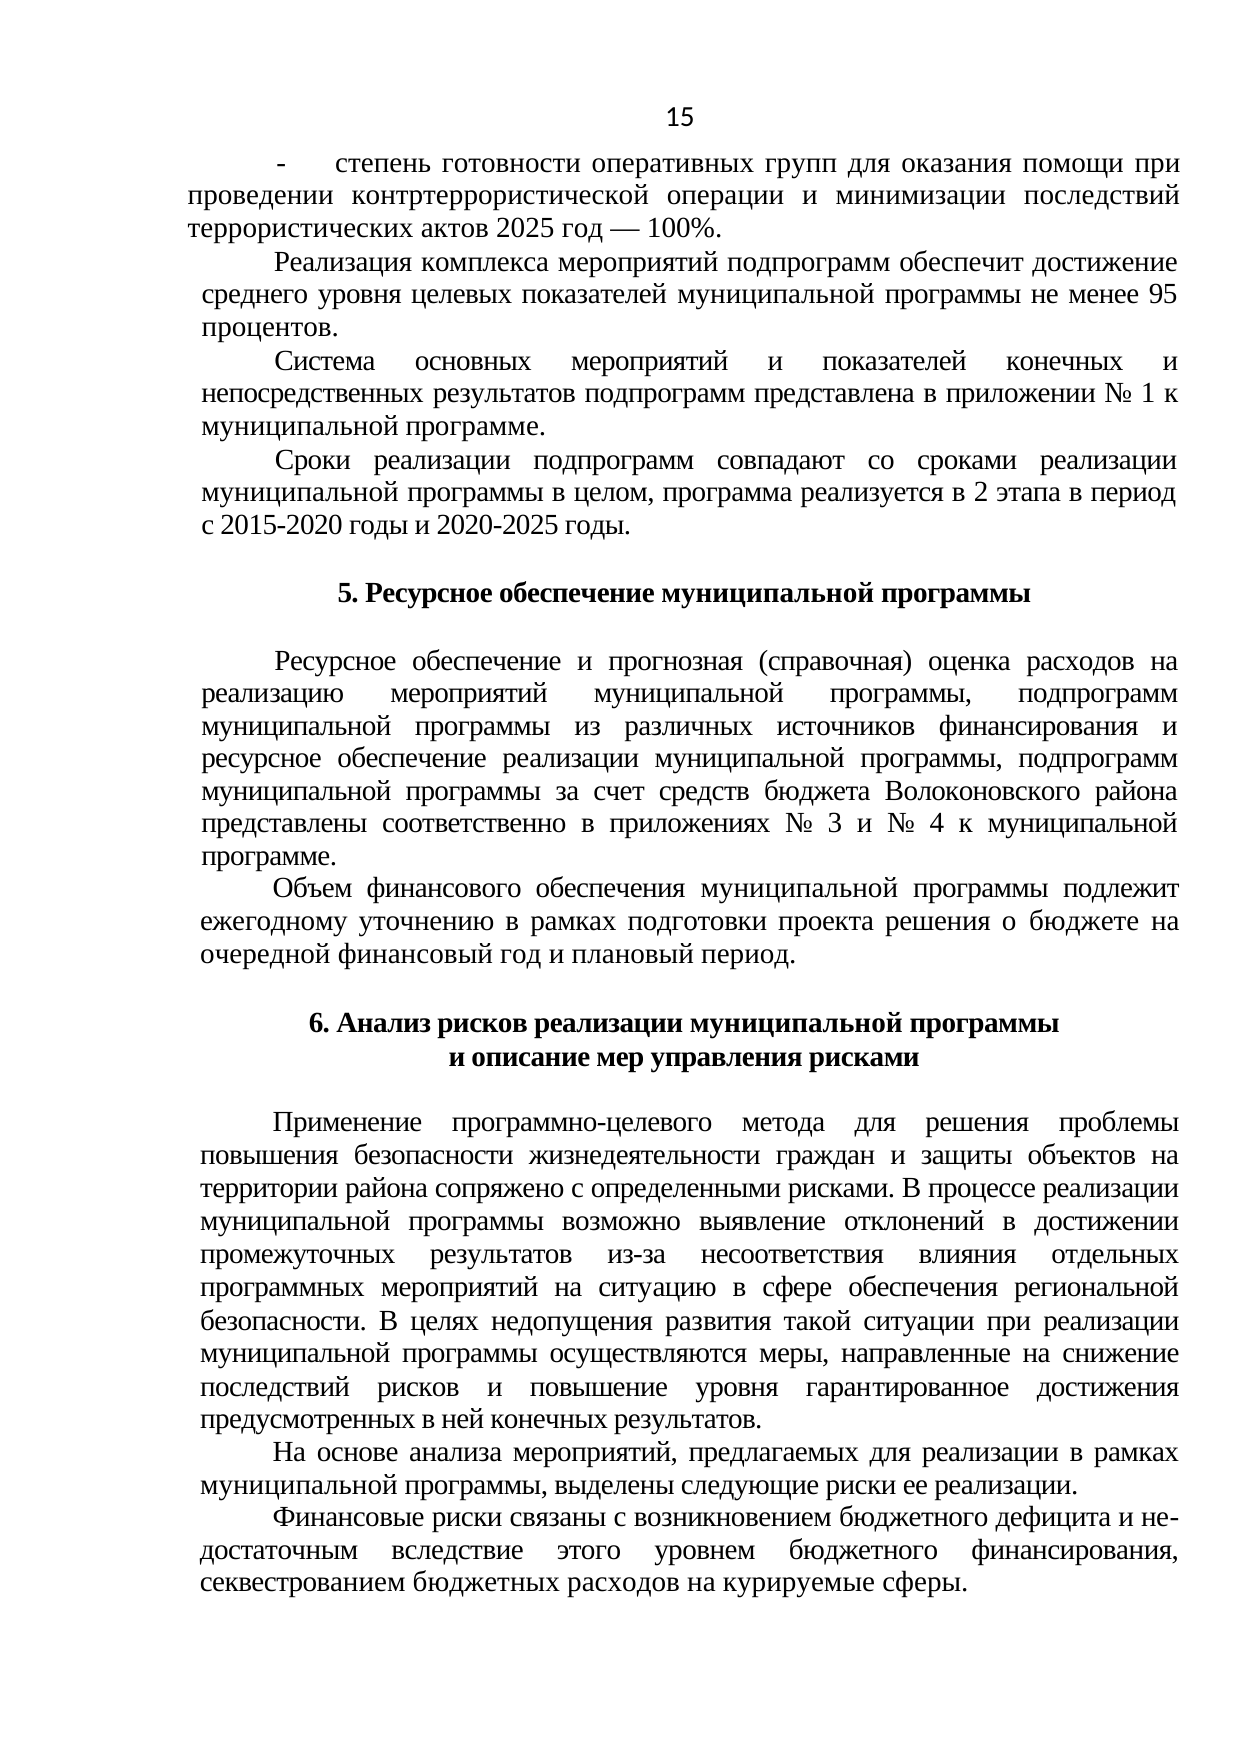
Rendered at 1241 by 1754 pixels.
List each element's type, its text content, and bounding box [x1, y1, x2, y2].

text и описание мер управления рисками [187, 1040, 1181, 1072]
text 5. Ресурсное обеспечение муниципальной программы [187, 577, 1181, 608]
text - степень готовности оперативных групп для оказания помощи при проведении контртеррористической операции и минимизации последствий террористических актов 2025 год — 100%. [187, 146, 1181, 244]
text Реализация комплекса мероприятий подпрограмм обеспечит достижение среднего уровня целевых показателей муниципальной программы не менее 95 процентов. [201, 245, 1177, 343]
text На основе анализа мероприятий, предлагаемых для реализации в рамках муниципальной программы, выделены следующие риски ее реализации. [200, 1436, 1179, 1501]
text Ресурсное обеспечение и прогнозная (справочная) оценка расходов на реализацию мероприятий муниципальной программы, подпрограмм муниципальной программы из различных источников финансирования и ресурсное обеспечение реализации муниципальной программы, подпрограмм муниципальной программы за счет средств бюджета Волоконовского района представлены соответственно в приложениях № 3 и № 4 к муниципальной программе. [201, 644, 1178, 871]
text Система основных мероприятий и показателей конечных и непосредственных результатов подпрограмм представлена в приложении № 1 к муниципальной программе. [201, 344, 1178, 442]
text 6. Анализ рисков реализации муниципальной программы [187, 1006, 1181, 1038]
text Применение программно-целевого метода для решения проблемы повышения безопасности жизнедеятельности граждан и защиты объектов на территории района сопряжено с определенными рисками. В процессе реализации муниципальной программы возможно выявление отклонений в достижении промежуточных результатов из-за несоответствия влияния отдельных программных мероприятий на ситуацию в сфере обеспечения региональной безопасности. В целях недопущения развития такой ситуации при реализации муниципальной программы осуществляются меры, направленные на снижение последствий рисков и повышение уровня гарантированное достижения предусмотренных в ней конечных результатов. [200, 1105, 1179, 1436]
text Финансовые риски связаны с возникновением бюджетного дефицита и недостаточным вследствие этого уровнем бюджетного финансирования, секвестрованием бюджетных расходов на курируемые сферы. [199, 1501, 1179, 1598]
text Объем финансового обеспечения муниципальной программы подлежит ежегодному уточнению в рамках подготовки проекта решения о бюджете на очередной финансовый год и плановый период. [200, 871, 1179, 971]
text Сроки реализации подпрограмм совпадают со сроками реализации муниципальной программы в целом, программа реализуется в 2 этапа в период с 2015-2020 годы и 2020-2025 годы. [201, 443, 1177, 541]
